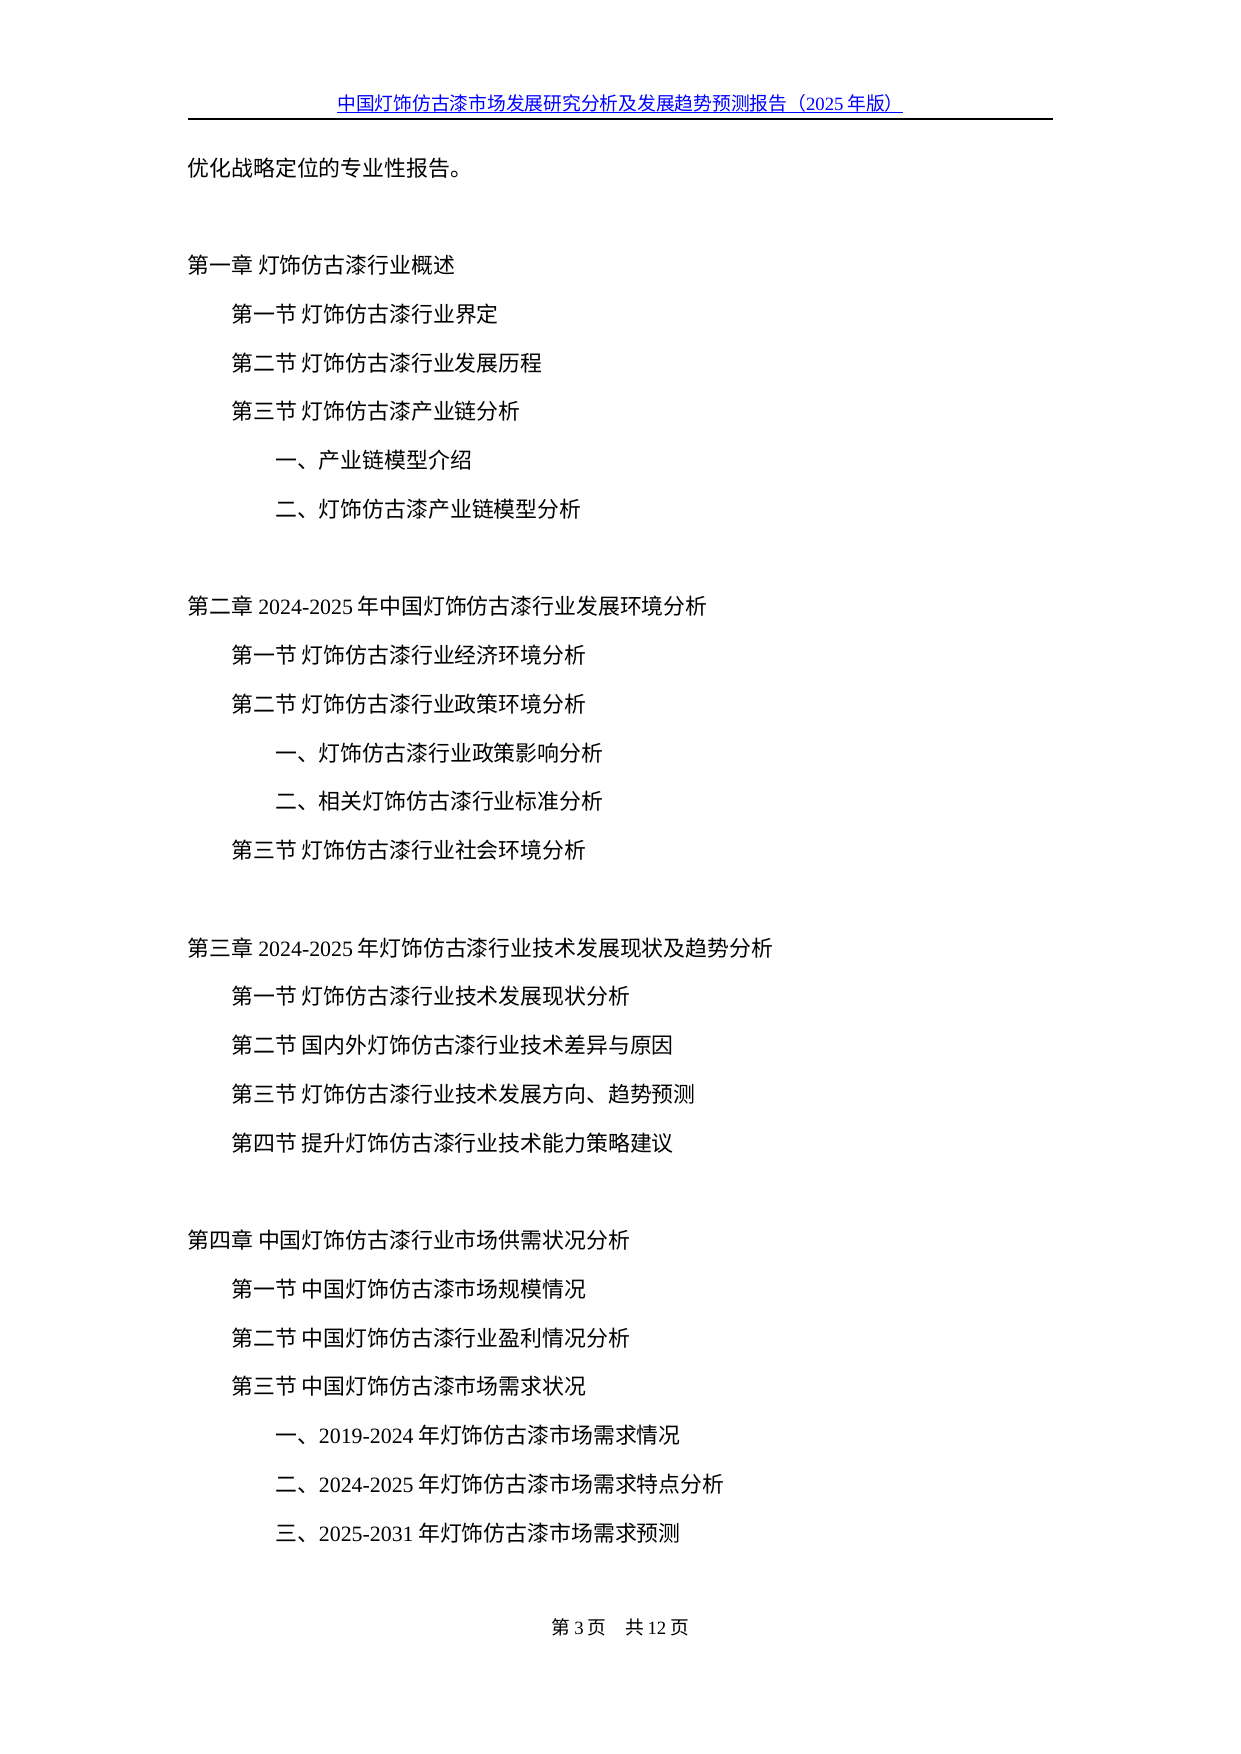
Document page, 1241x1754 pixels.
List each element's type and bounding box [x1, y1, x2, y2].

text [187, 150, 1053, 1548]
